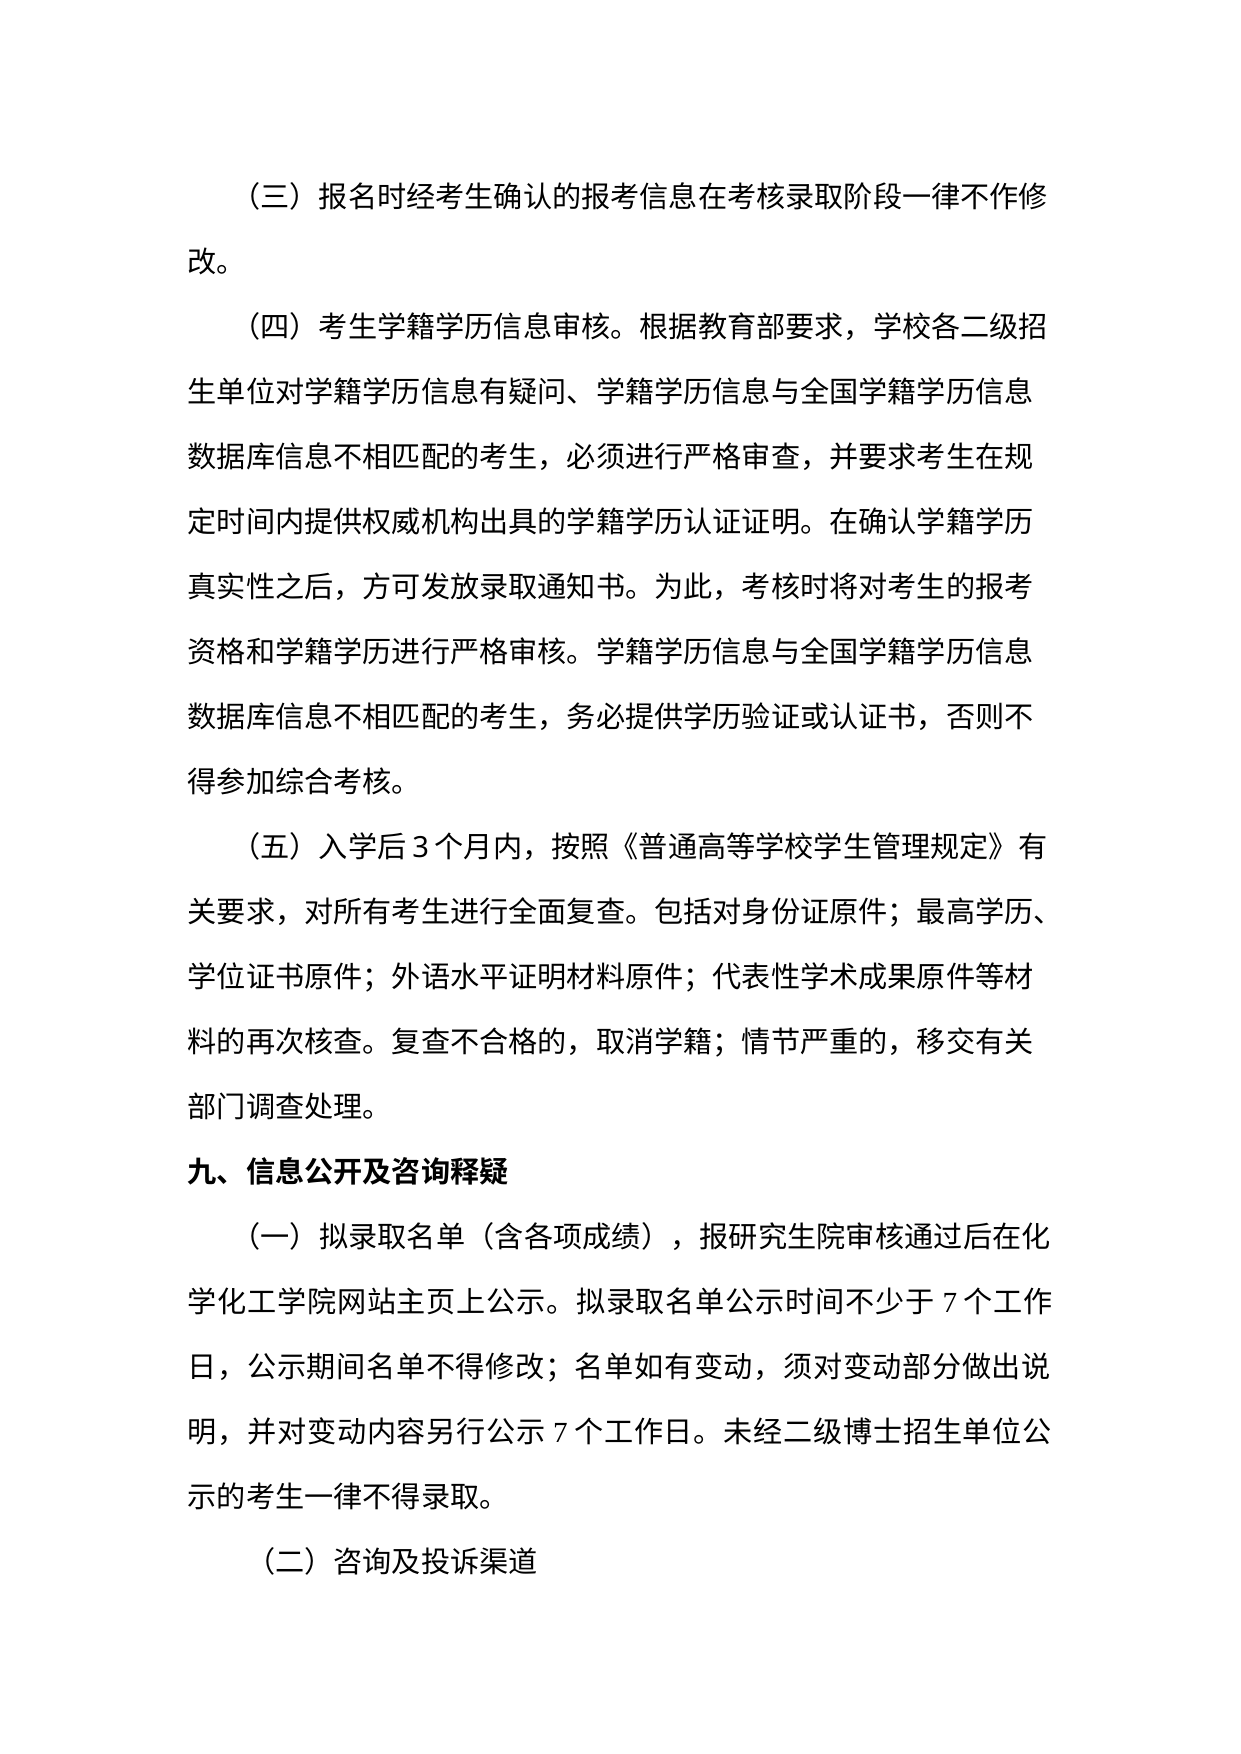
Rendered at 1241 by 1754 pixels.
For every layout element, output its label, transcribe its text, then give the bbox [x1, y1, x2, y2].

text 九、信息公开及咨询释疑 [187, 1137, 1053, 1202]
text （四）考生学籍学历信息审核。根据教育部要求，学校各二级招生单位对学籍学历信息有疑问、学籍学历信息与全国学籍学历信息数据库信息不相匹配的考生，必须进行严格审查，并要求考生在规定时间内提供权威机构出具的学籍学历认证证明。在确认学籍学历真实性之后，方可发放录取通知书。为此，考核时将对考生的报考资格和学籍学历进行严格审核。学籍学历信息与全国学籍学历信息数据库信息不相匹配的考生，务必提供学历验证或认证书，否则不得参加综合考核。 [187, 292, 1053, 812]
text （三）报名时经考生确认的报考信息在考核录取阶段一律不作修改。 [187, 162, 1053, 292]
text （一）拟录取名单（含各项成绩），报研究生院审核通过后在化学化工学院网站主页上公示。拟录取名单公示时间不少于7个工作日，公示期间名单不得修改；名单如有变动，须对变动部分做出说明，并对变动内容另行公示7个工作日。未经二级博士招生单位公示的考生一律不得录取。 [187, 1202, 1053, 1527]
text （二）咨询及投诉渠道 [187, 1527, 1053, 1592]
text （五）入学后3个月内，按照《普通高等学校学生管理规定》有关要求，对所有考生进行全面复查。包括对身份证原件；最高学历、学位证书原件；外语水平证明材料原件；代表性学术成果原件等材料的再次核查。复查不合格的，取消学籍；情节严重的，移交有关部门调查处理。 [187, 812, 1053, 1137]
